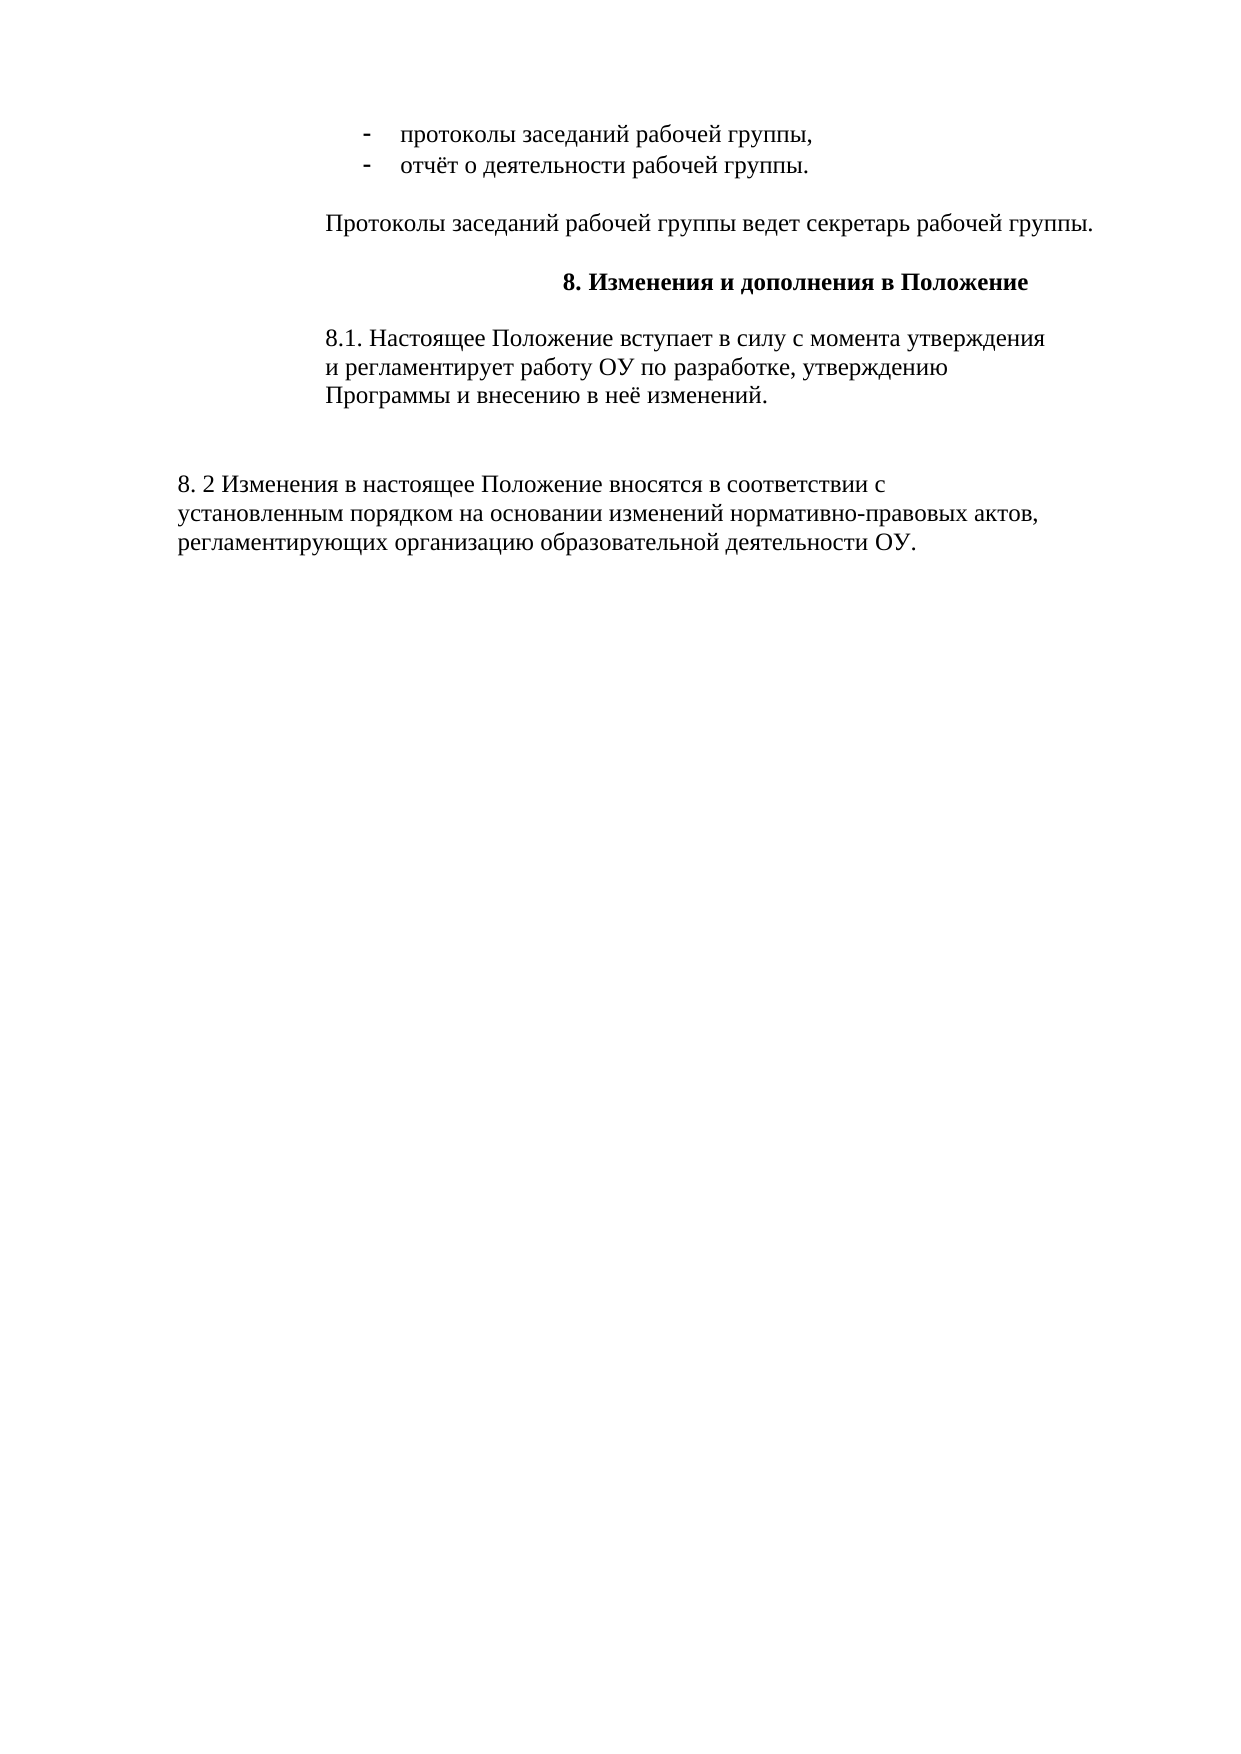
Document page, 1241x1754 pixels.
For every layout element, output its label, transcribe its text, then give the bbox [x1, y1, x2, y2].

list отчёт о деятельности рабочей группы. [363, 149, 1152, 179]
list Протоколы заседаний рабочей группы ведет секретарь рабочей группы. [281, 208, 1152, 237]
text 8.1. Настоящее Положение вступает в силу с момента утверждения и регламентирует работу ОУ по разработке, утверждению Программы и внесению в неё изменений. [325, 324, 1055, 409]
list протоколы заседаний рабочей группы, [363, 118, 1152, 149]
text 8. 2 Изменения в настоящее Положение вносятся в соответствии с установленным порядком на основании изменений нормативно-правовых актов, регламентирующих организацию образовательной деятельности ОУ. [177, 469, 1055, 555]
list Изменения и дополнения в Положение [563, 267, 1152, 296]
